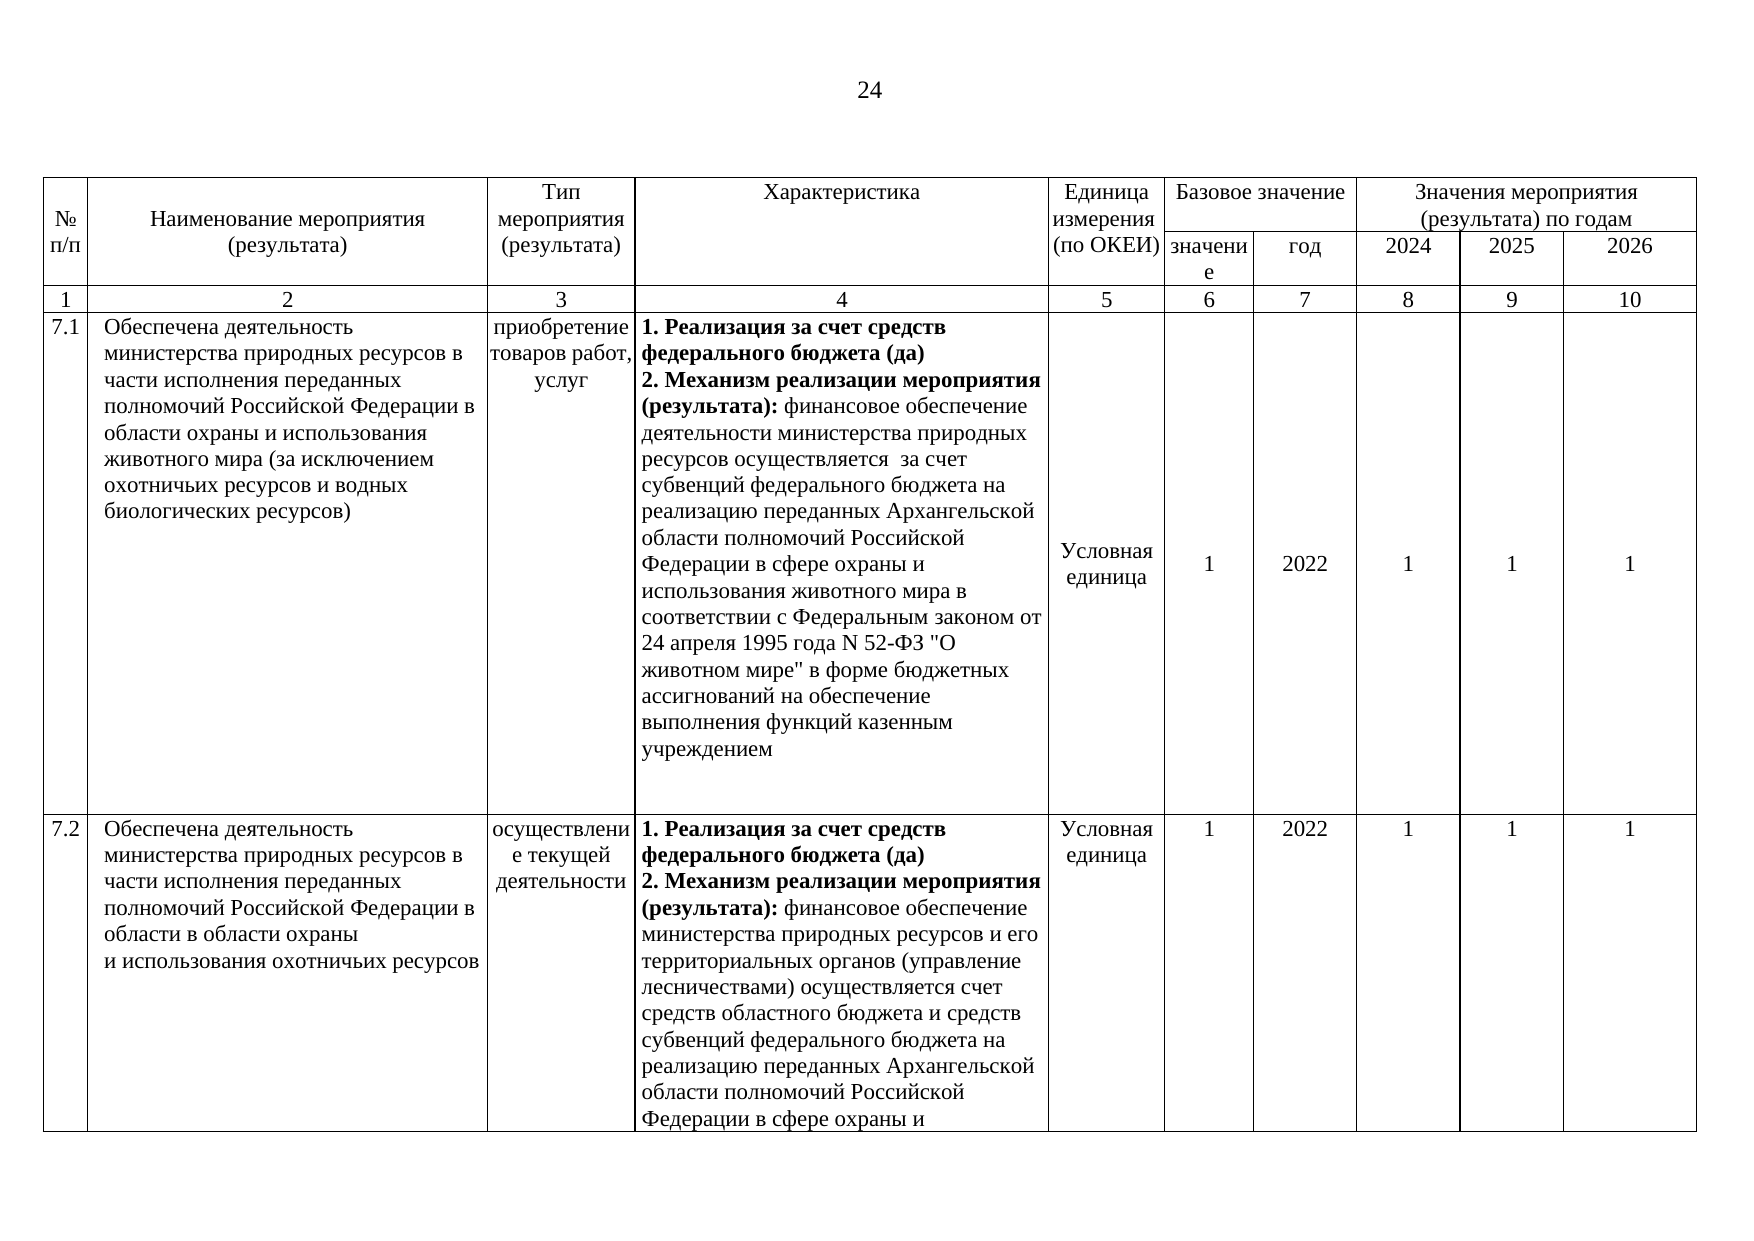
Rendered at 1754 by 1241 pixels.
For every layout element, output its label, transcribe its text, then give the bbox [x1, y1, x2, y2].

table_cell 1 [1564, 313, 1696, 814]
table_cell 2025 [1461, 232, 1563, 285]
table_cell 2024 [1357, 232, 1459, 285]
table_header Базовое значение [1165, 178, 1356, 231]
table_header Характеристика [636, 178, 1048, 285]
table_cell 10 [1564, 286, 1696, 312]
table_cell Обеспечена деятельность министерства природных ресурсов в части исполнения переданных полномочий Российской Федерации в области охраны и использования животного мира (за исключением охотничьих ресурсов и водных биологических ресурсов) [88, 313, 487, 814]
table_cell Условная единица [1049, 815, 1164, 1131]
table_header Тип мероприятия (результата) [488, 178, 634, 285]
table_cell 1 [1357, 313, 1459, 814]
table_cell 2026 [1564, 232, 1696, 285]
table_cell 6 [1165, 286, 1253, 312]
table_cell осуществление текущей деятельности [488, 815, 634, 1131]
table_cell 1 [1461, 815, 1563, 1131]
table_cell 9 [1461, 286, 1563, 312]
table_cell 1 [1165, 313, 1253, 814]
table_header Наименование мероприятия (результата) [88, 178, 487, 285]
table_cell 2 [88, 286, 487, 312]
table_cell 5 [1049, 286, 1164, 312]
table_cell приобретение товаров работ, услуг [488, 313, 634, 814]
table_header Единица измерения (по ОКЕИ) [1049, 178, 1164, 285]
table_cell 1 [1461, 313, 1563, 814]
table_header № п/п [44, 178, 87, 285]
table_cell год [1254, 232, 1356, 285]
table_cell 7.2 [44, 815, 87, 1131]
table_cell Условная единица [1049, 313, 1164, 814]
table_cell 8 [1357, 286, 1459, 312]
table_cell 1. Реализация за счет средств федерального бюджета (да) 2. Механизм реализации мероприятия (результата): финансовое обеспечение деятельности министерства природных ресурсов осуществляется за счет субвенций федерального бюджета на реализацию переданных Архангельской области полномочий Российской Федерации в сфере охраны и использования животного мира в соответствии с Федеральным законом от 24 апреля 1995 года N 52-ФЗ "О животном мире" в форме бюджетных ассигнований на обеспечение выполнения функций казенным учреждением [636, 313, 1048, 814]
table_cell 7 [1254, 286, 1356, 312]
table_cell 4 [636, 286, 1048, 312]
table_cell 7.1 [44, 313, 87, 814]
table_cell 3 [488, 286, 634, 312]
table_cell 2022 [1254, 313, 1356, 814]
table_cell 1 [1564, 815, 1696, 1131]
table_cell 1 [1357, 815, 1459, 1131]
table_cell 2022 [1254, 815, 1356, 1131]
table_cell значение [1165, 232, 1253, 285]
table_cell 1 [1165, 815, 1253, 1131]
table_cell 1 [44, 286, 87, 312]
table_header Значения мероприятия (результата) по годам [1357, 178, 1696, 231]
